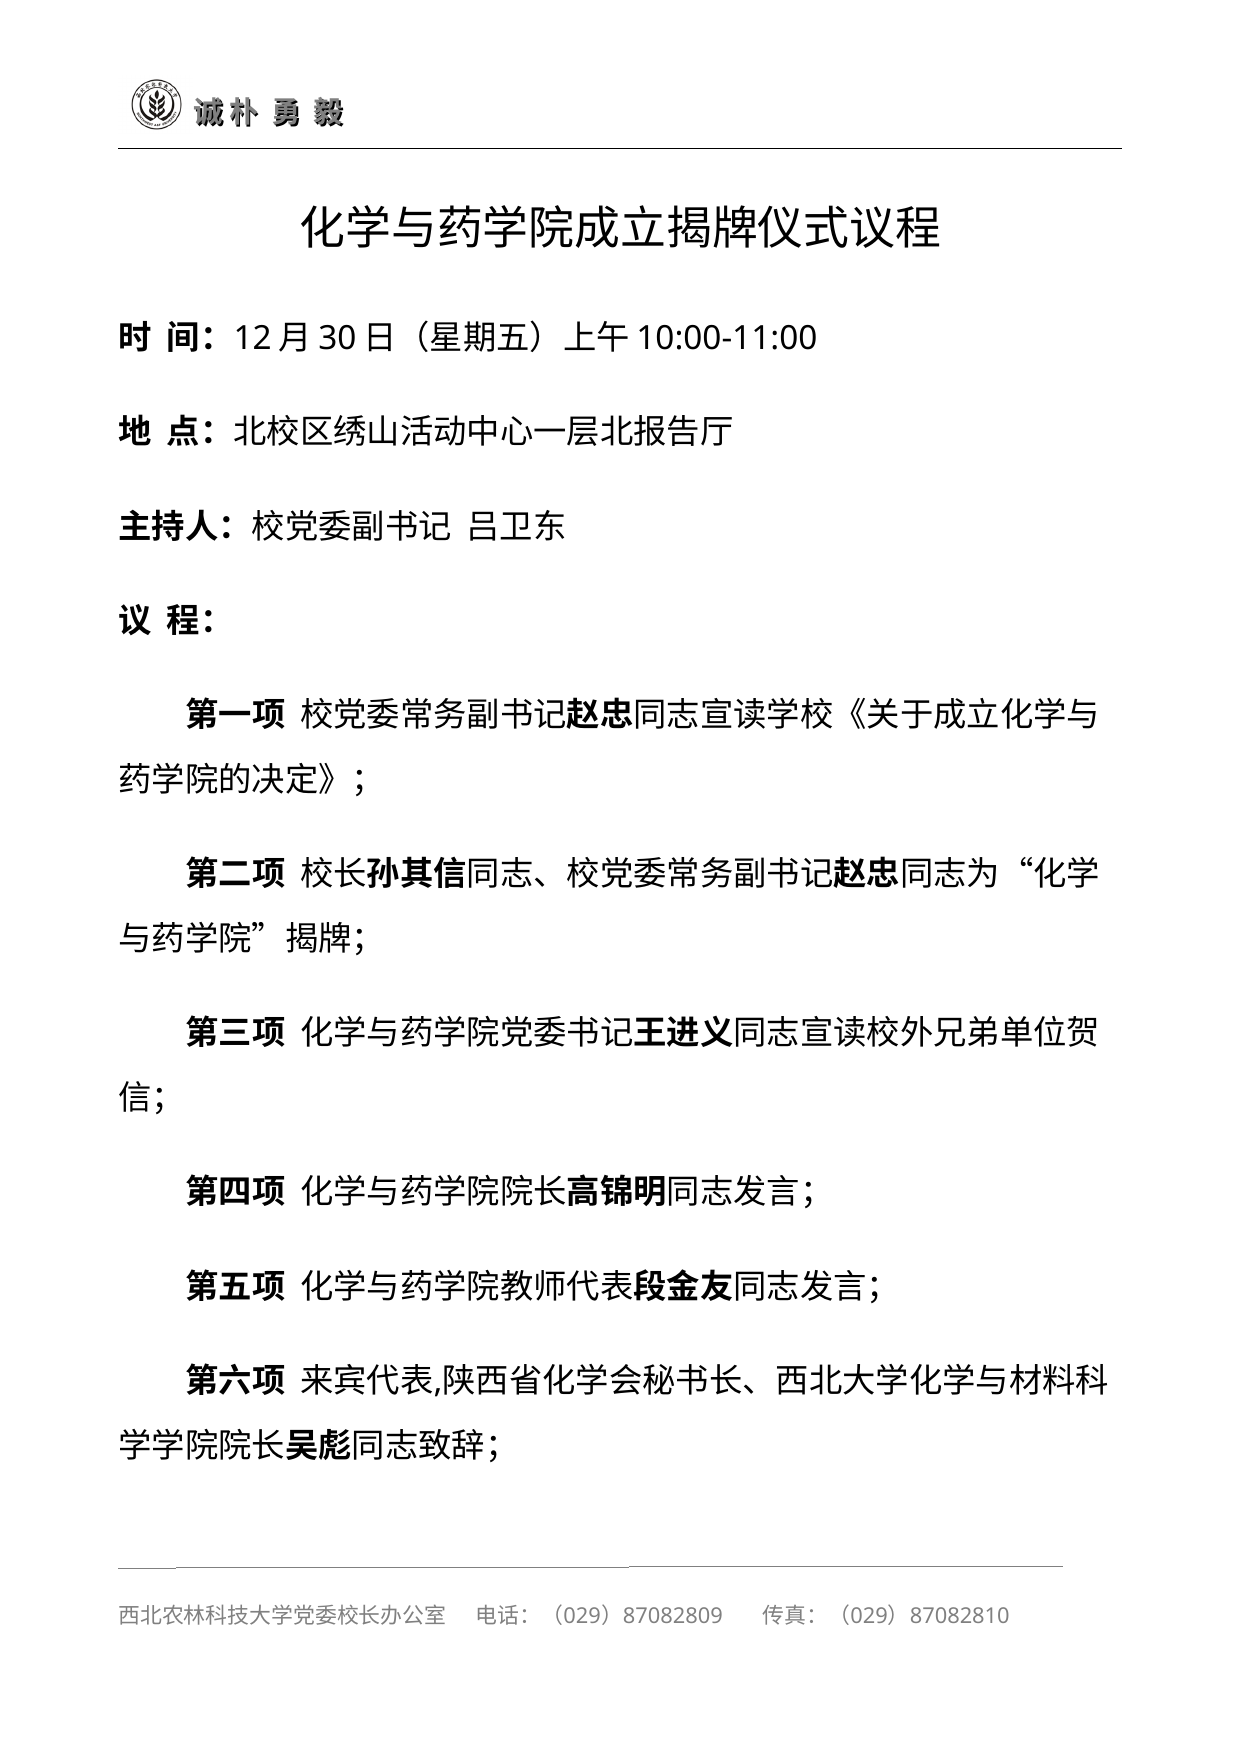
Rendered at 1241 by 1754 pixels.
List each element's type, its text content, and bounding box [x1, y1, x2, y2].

text 第四项 化学与药学院院长高锦明同志发言； [118, 1157, 1122, 1222]
text 化学与药学院成立揭牌仪式议程 [118, 176, 1122, 274]
text 时 间：12月30日（星期五）上午10:00-11:00 [118, 303, 1122, 368]
picture [118, 75, 194, 134]
text 地 点：北校区绣山活动中心一层北报告厅 [118, 397, 1122, 462]
text 议 程： [118, 585, 1122, 650]
text 第一项 校党委常务副书记赵忠同志宣读学校《关于成立化学与药学院的决定》； [118, 679, 1122, 809]
text 主持人：校党委副书记 吕卫东 [118, 491, 1122, 556]
text 第五项 化学与药学院教师代表段金友同志发言； [118, 1251, 1122, 1316]
text 第六项 来宾代表,陕西省化学会秘书长、西北大学化学与材料科学学院院长吴彪同志致辞； [118, 1345, 1122, 1475]
text 第三项 化学与药学院党委书记王进义同志宣读校外兄弟单位贺信； [118, 998, 1122, 1128]
text 第二项 校长孙其信同志、校党委常务副书记赵忠同志为“化学与药学院”揭牌； [118, 839, 1122, 969]
